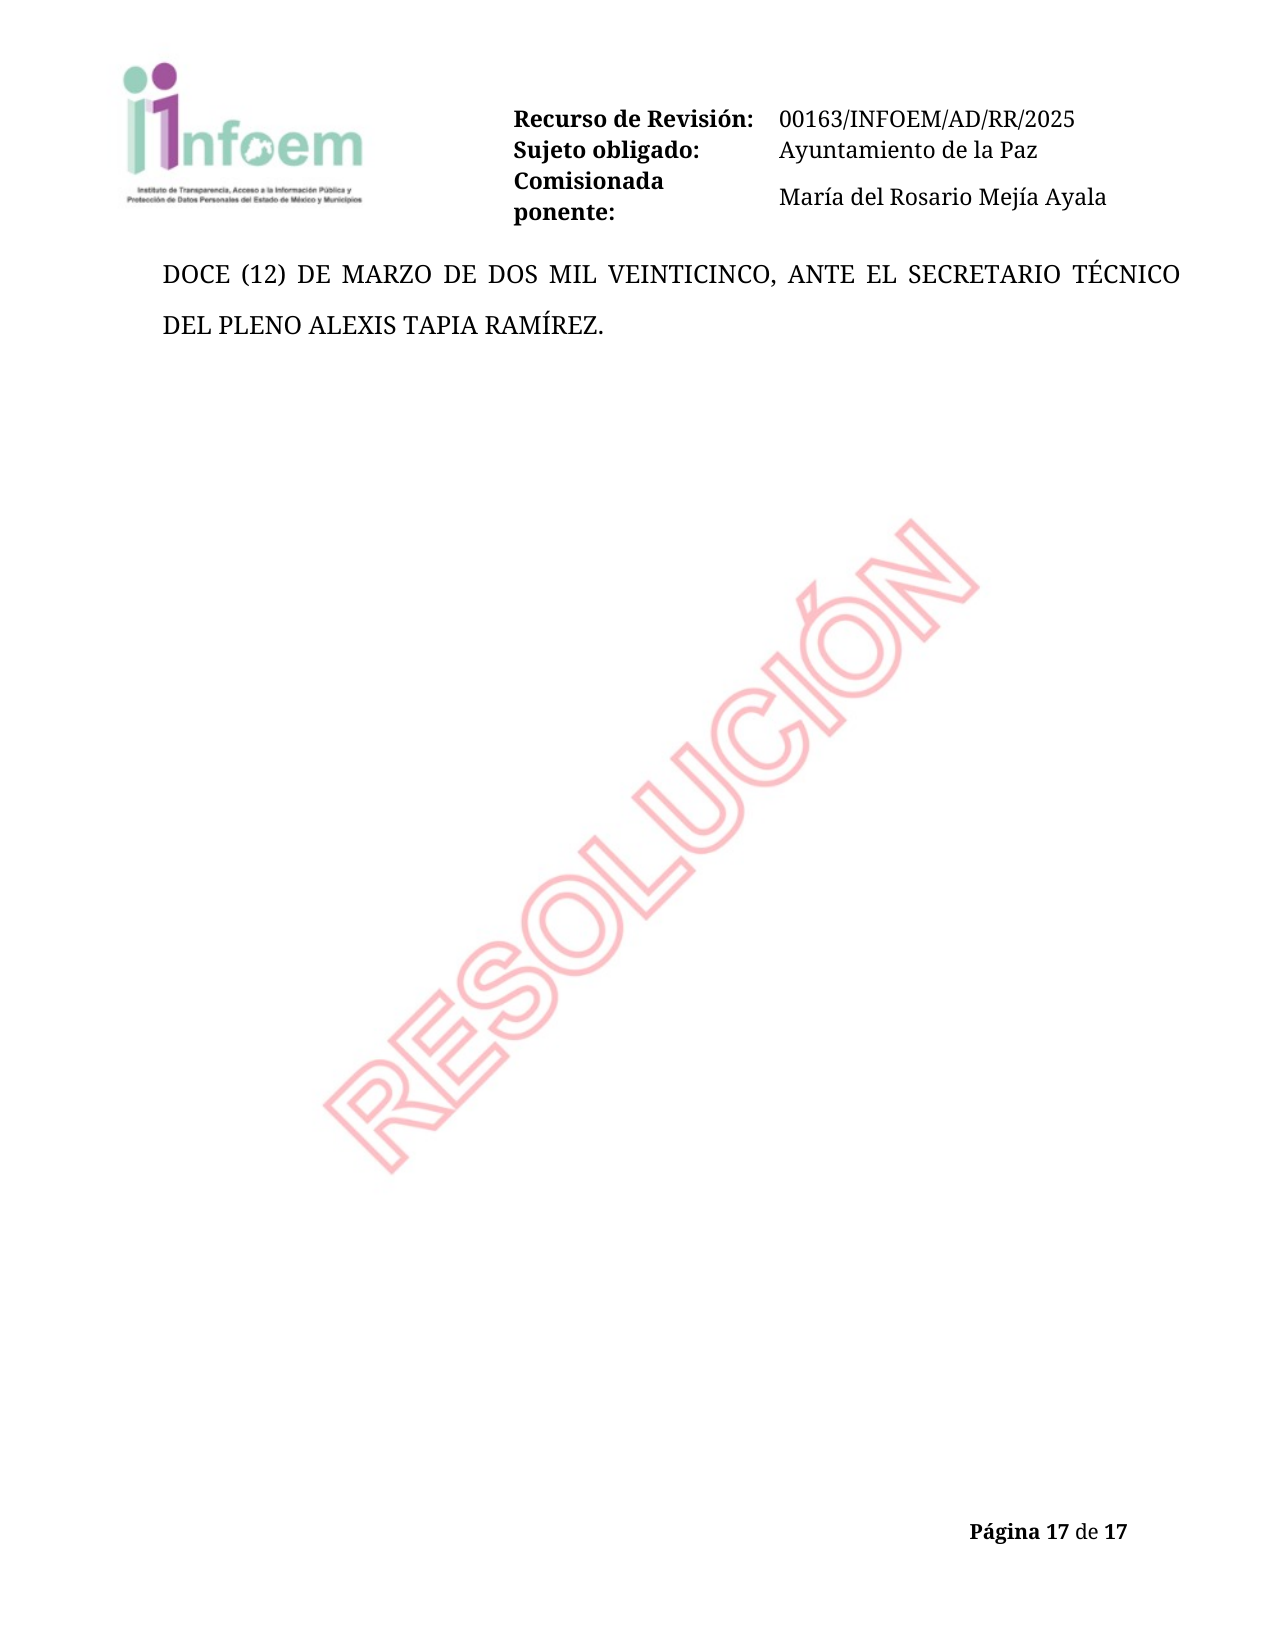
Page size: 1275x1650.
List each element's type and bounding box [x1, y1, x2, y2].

text [162, 256, 1181, 341]
picture [5, 3, 1266, 1644]
